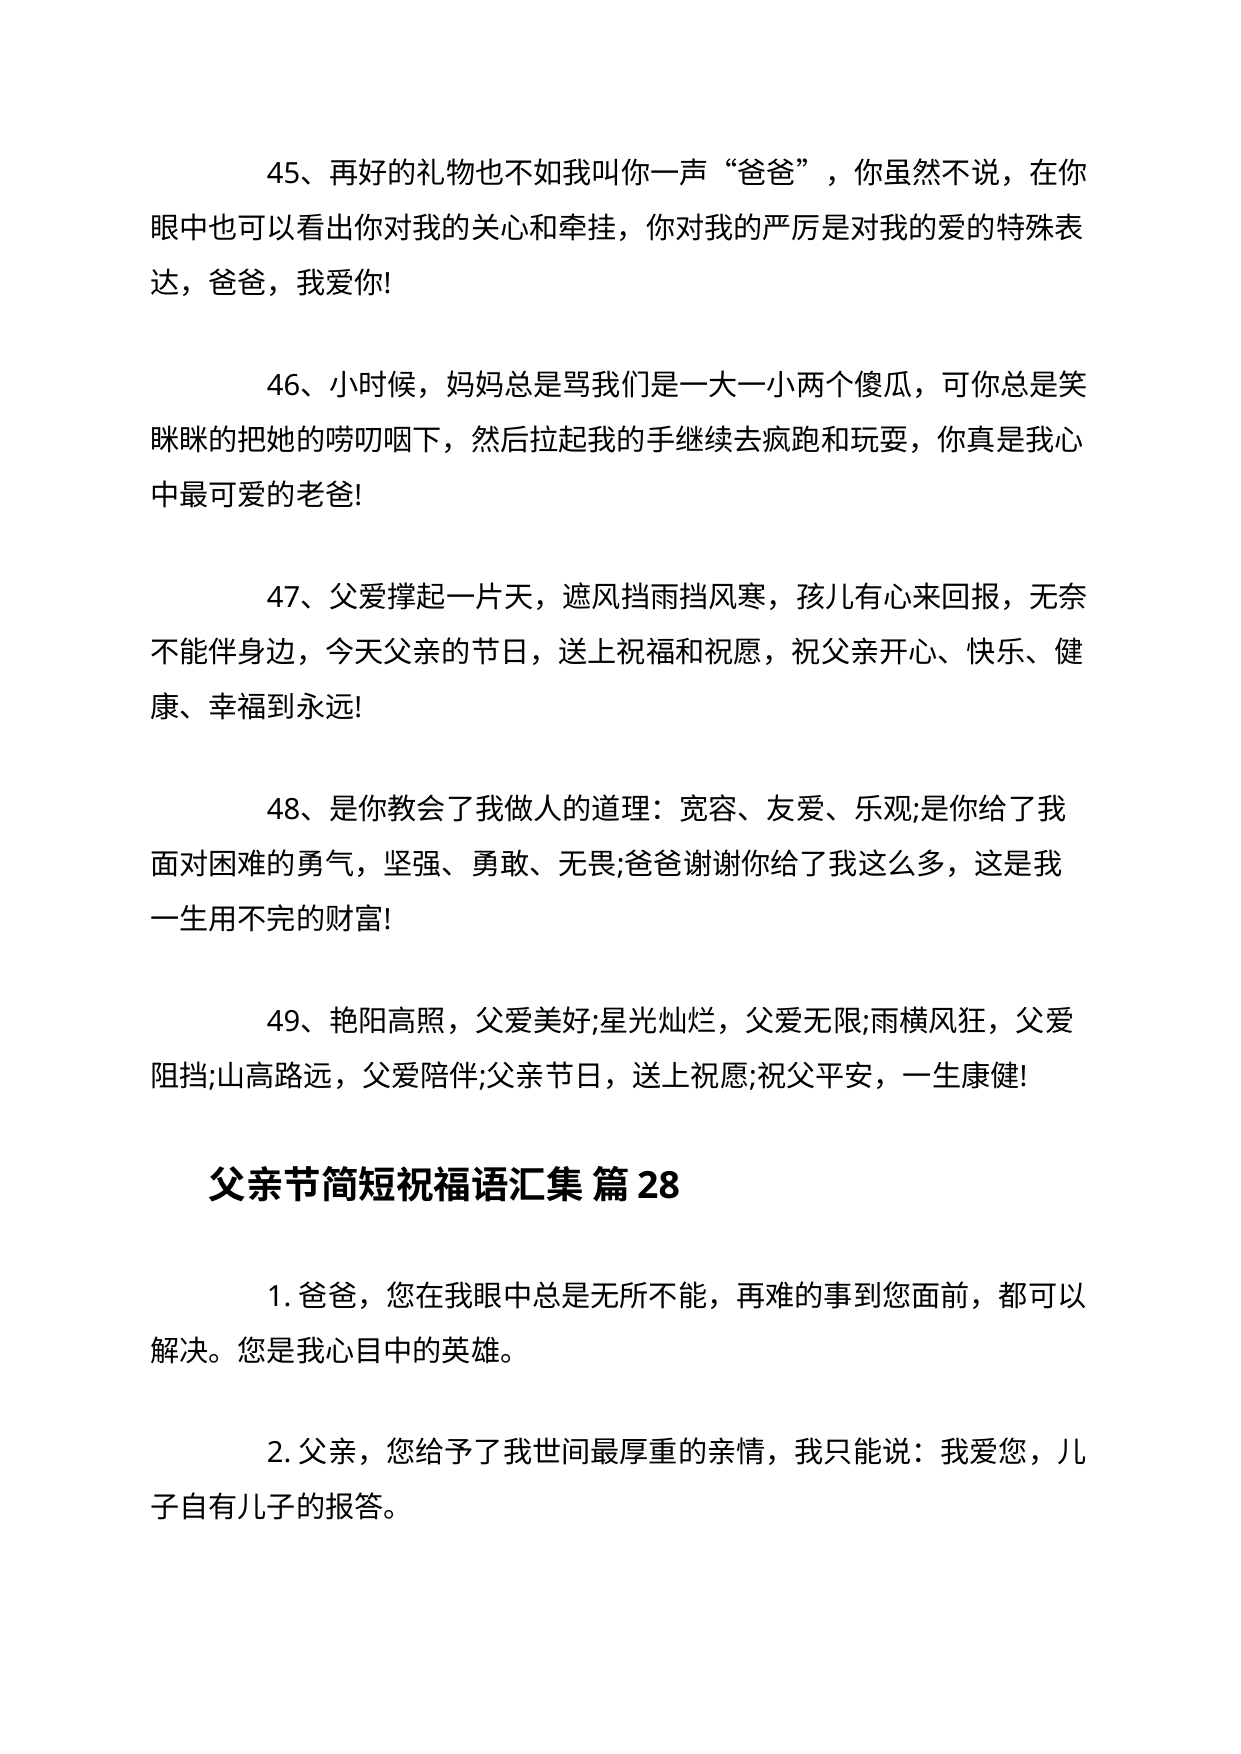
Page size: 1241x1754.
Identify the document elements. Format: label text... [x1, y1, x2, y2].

text 47、父爱撑起一片天，遮风挡雨挡风寒，孩儿有心来回报，无奈不能伴身边，今天父亲的节日，送上祝福和祝愿，祝父亲开心、快乐、健康、幸福到永远! [150, 574, 1090, 726]
text 45、再好的礼物也不如我叫你一声“爸爸”，你虽然不说，在你眼中也可以看出你对我的关心和牵挂，你对我的严厉是对我的爱的特殊表达，爸爸，我爱你! [150, 150, 1090, 302]
text 48、是你教会了我做人的道理：宽容、友爱、乐观;是你给了我面对困难的勇气，坚强、勇敢、无畏;爸爸谢谢你给了我这么多，这是我一生用不完的财富! [150, 786, 1090, 938]
text 2. 父亲，您给予了我世间最厚重的亲情，我只能说：我爱您，儿子自有儿子的报答。 [150, 1429, 1090, 1526]
text 49、艳阳高照，父爱美好;星光灿烂，父爱无限;雨横风狂，父爱阻挡;山高路远，父爱陪伴;父亲节日，送上祝愿;祝父平安，一生康健! [150, 998, 1090, 1095]
text 46、小时候，妈妈总是骂我们是一大一小两个傻瓜，可你总是笑眯眯的把她的唠叨咽下，然后拉起我的手继续去疯跑和玩耍，你真是我心中最可爱的老爸! [150, 362, 1090, 514]
text 1. 爸爸，您在我眼中总是无所不能，再难的事到您面前，都可以解决。您是我心目中的英雄。 [150, 1272, 1090, 1369]
text 父亲节简短祝福语汇集 篇28 [150, 1154, 1090, 1209]
